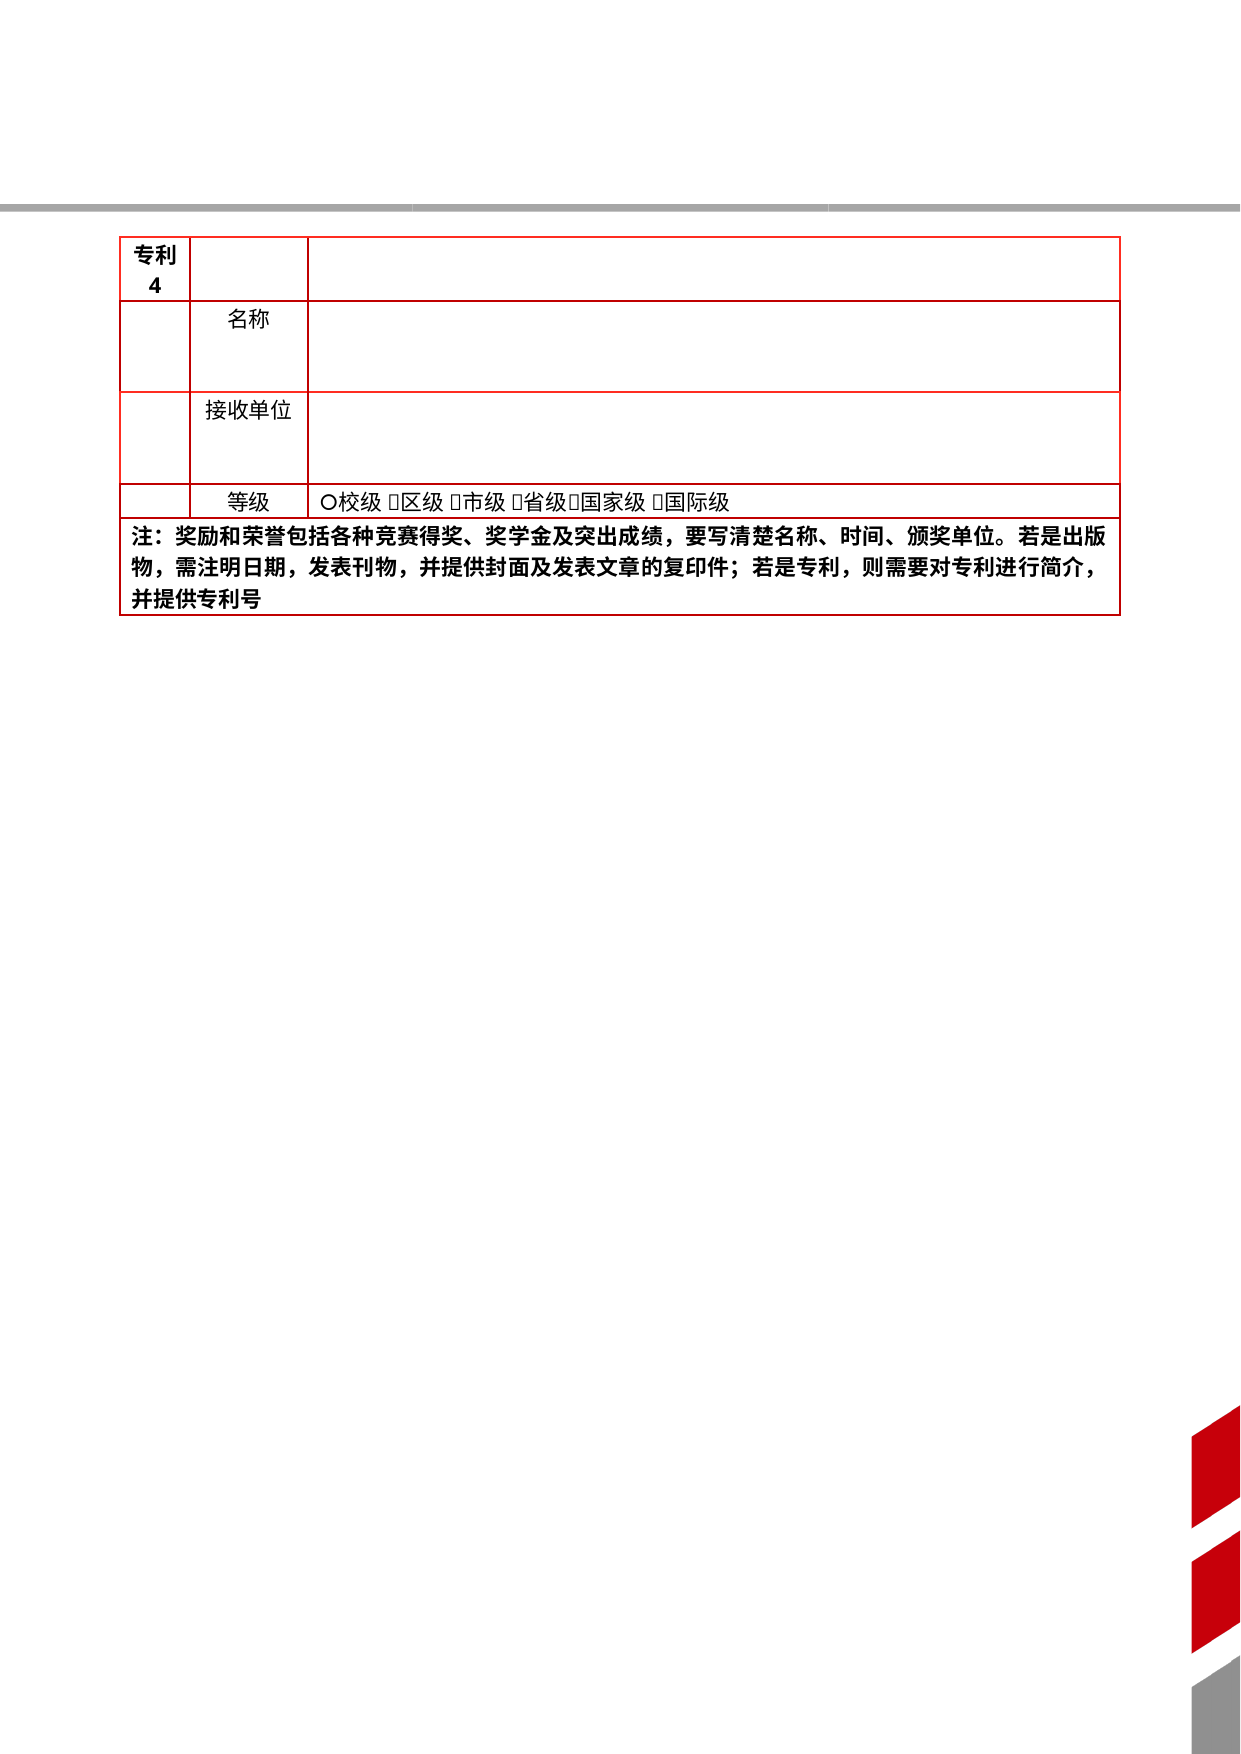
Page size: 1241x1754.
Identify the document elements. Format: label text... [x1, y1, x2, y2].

table_cell 接收单位 [191, 393, 307, 483]
table_cell 时间 [191, 238, 307, 300]
table_cell 校级 区级 市级 省级国家级 国际级 [309, 485, 1119, 517]
table_cell [121, 393, 189, 483]
table_cell [309, 238, 1119, 300]
table_cell 刊物& 专利4 [121, 238, 189, 300]
table_cell [309, 302, 1119, 391]
table_cell [121, 302, 189, 391]
table_cell [309, 393, 1119, 483]
table_cell [121, 485, 189, 517]
picture [1191, 1397, 1241, 1754]
table_cell 注：奖励和荣誉包括各种竞赛得奖、奖学金及突出成绩，要写清楚名称、时间、颁奖单位。若是出版物，需注明日期，发表刊物，并提供封面及发表文章的复印件；若是专利，则需要对专利进行简介，并提供专利号 [121, 519, 1119, 614]
table_cell 名称 [191, 302, 307, 391]
table_cell 等级 [191, 485, 307, 517]
